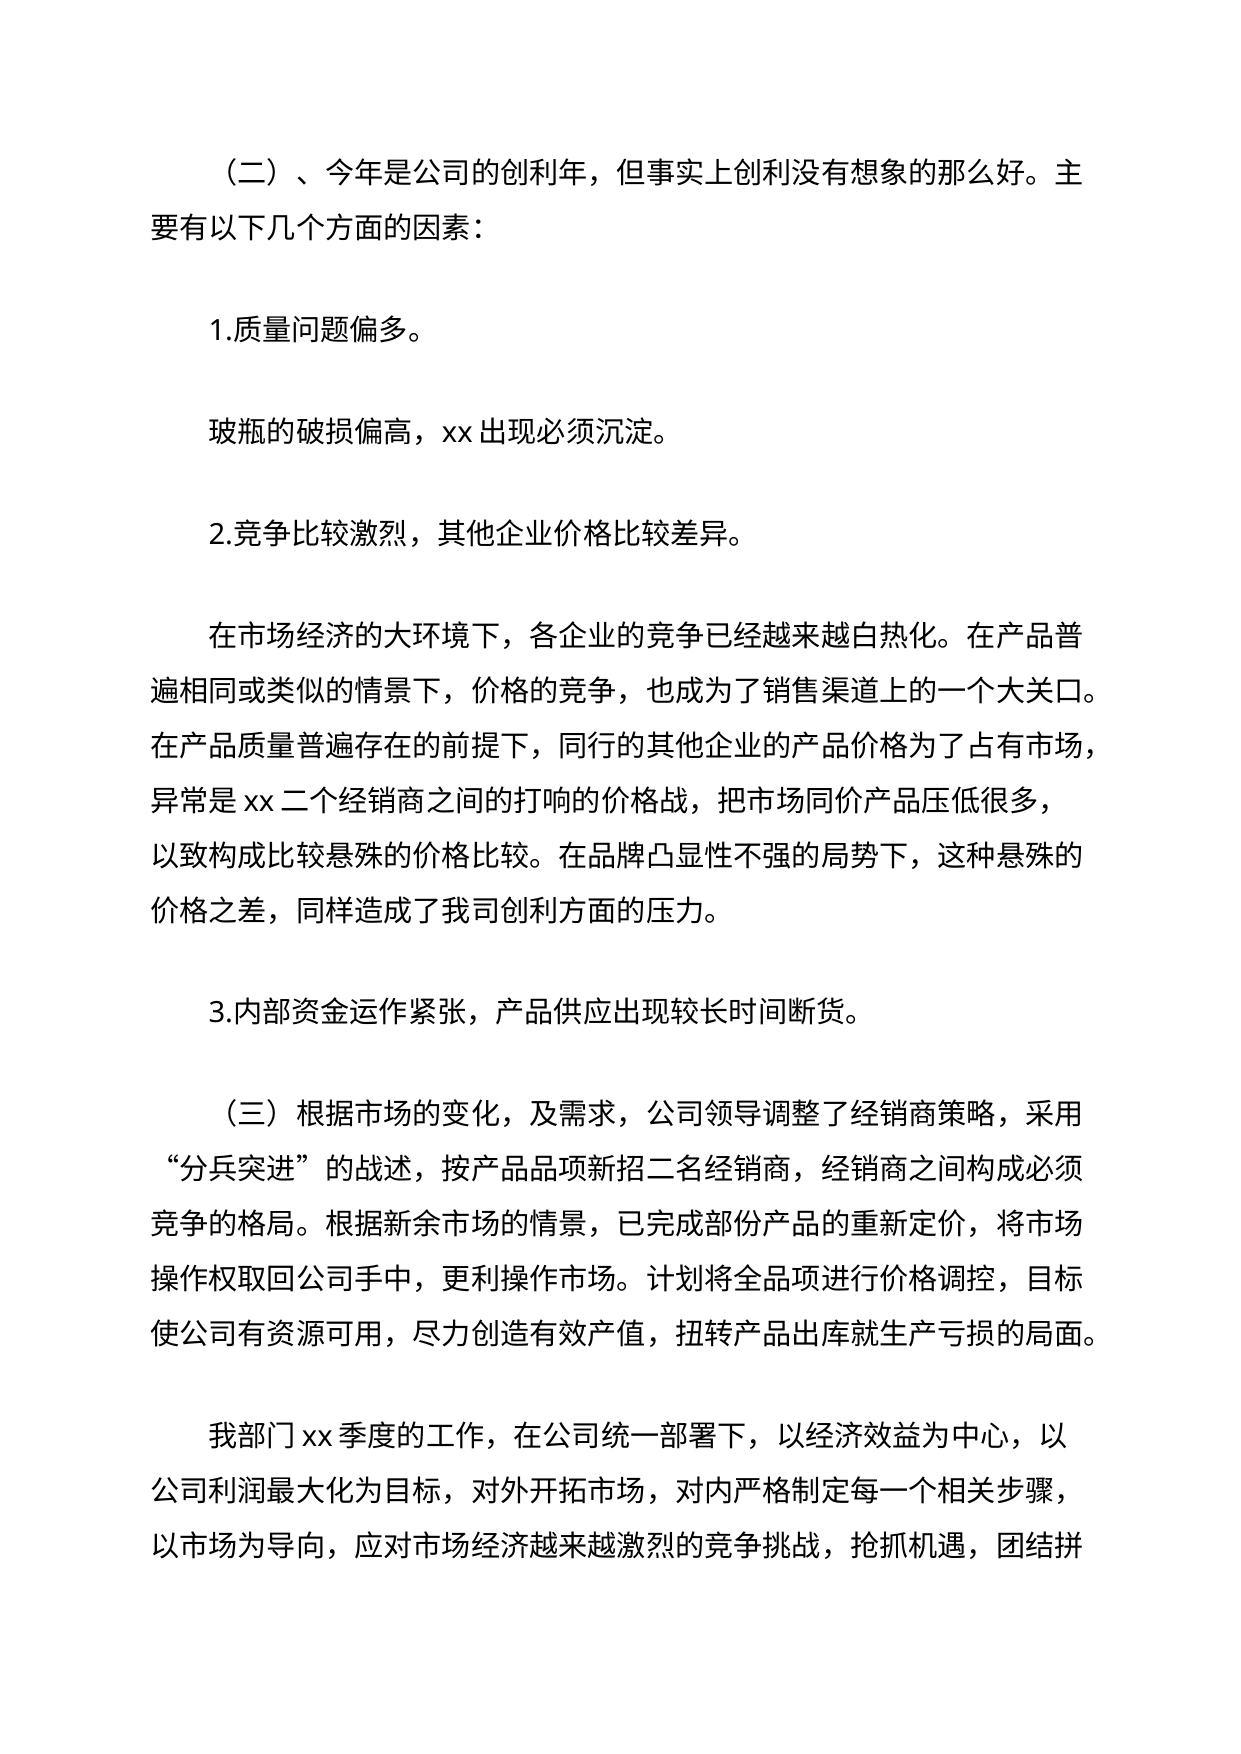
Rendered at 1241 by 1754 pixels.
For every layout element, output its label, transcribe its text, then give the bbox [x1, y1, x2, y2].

text 2.竞争比较激烈，其他企业价格比较差异。 [150, 511, 1090, 553]
text 玻瓶的破损偏高，xx出现必须沉淀。 [150, 409, 1090, 451]
text （二）、今年是公司的创利年，但事实上创利没有想象的那么好。主要有以下几个方面的因素： [150, 150, 1090, 247]
text 在市场经济的大环境下，各企业的竞争已经越来越白热化。在产品普遍相同或类似的情景下，价格的竞争，也成为了销售渠道上的一个大关口。在产品质量普遍存在的前提下，同行的其他企业的产品价格为了占有市场，异常是xx二个经销商之间的打响的价格战，把市场同价产品压低很多，以致构成比较悬殊的价格比较。在品牌凸显性不强的局势下，这种悬殊的价格之差，同样造成了我司创利方面的压力。 [150, 613, 1090, 929]
text 1.质量问题偏多。 [150, 307, 1090, 349]
text 3.内部资金运作紧张，产品供应出现较长时间断货。 [150, 989, 1090, 1031]
text （三）根据市场的变化，及需求，公司领导调整了经销商策略，采用“分兵突进”的战述，按产品品项新招二名经销商，经销商之间构成必须竞争的格局。根据新余市场的情景，已完成部份产品的重新定价，将市场操作权取回公司手中，更利操作市场。计划将全品项进行价格调控，目标使公司有资源可用，尽力创造有效产值，扭转产品出库就生产亏损的局面。 [150, 1091, 1090, 1353]
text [150, 1412, 1090, 1564]
